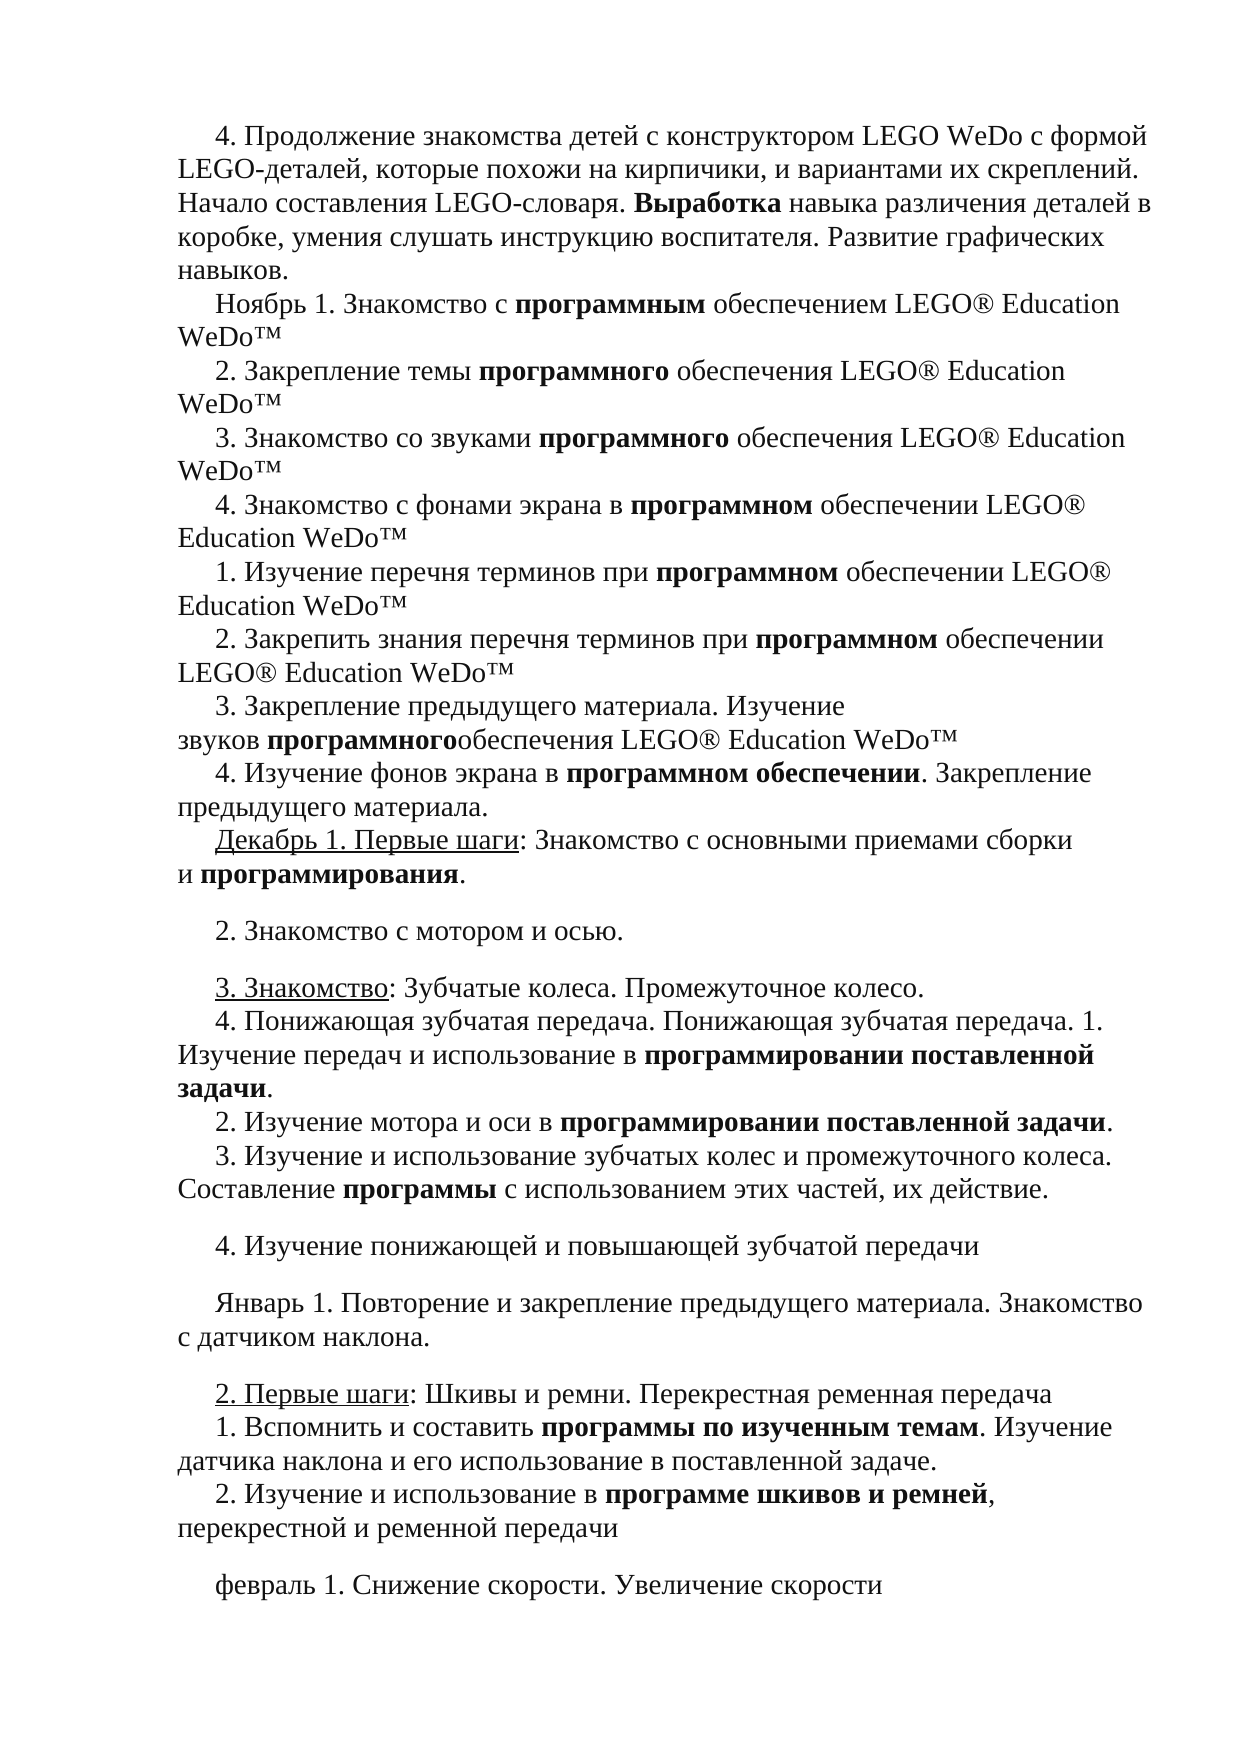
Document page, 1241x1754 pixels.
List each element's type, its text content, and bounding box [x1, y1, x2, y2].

text 1. Изучение перечня терминов при программном обеспечении LEGO® Education WeDo™ [177, 554, 1152, 621]
text Декабрь 1. Первые шаги: Знакомство с основными приемами сборки и программирования. [177, 822, 1152, 889]
text 3. Знакомство: Зубчатые колеса. Промежуточное колесо. [177, 970, 1152, 1003]
text 4. Изучение понижающей и повышающей зубчатой передачи [177, 1228, 1152, 1262]
text 3. Изучение и использование зубчатых колес и промежуточного колеса. Составление программы с использованием этих частей, их действие. [177, 1138, 1152, 1205]
text 4. Знакомство с фонами экрана в программном обеспечении LEGO® Education WeDo™ [177, 487, 1152, 554]
text 2. Закрепление темы программного обеспечения LEGO® Education WeDo™ [177, 353, 1152, 420]
text 4. Изучение фонов экрана в программном обеспечении. Закрепление предыдущего материала. [177, 755, 1152, 822]
text 1. Вспомнить и составить программы по изученным темам. Изучение датчика наклона и его использование в поставленной задаче. [177, 1409, 1152, 1476]
text 2. Первые шаги: Шкивы и ремни. Перекрестная ременная передача [177, 1376, 1152, 1409]
text Ноябрь 1. Знакомство с программным обеспечением LEGO® Education WeDo™ [177, 286, 1152, 353]
text 2. Знакомство с мотором и осью. [177, 913, 1152, 947]
text 2. Закрепить знания перечня терминов при программном обеспечении LEGO® Education WeDo™ [177, 621, 1152, 688]
text 3. Знакомство со звуками программного обеспечения LEGO® Education WeDo™ [177, 420, 1152, 487]
text Январь 1. Повторение и закрепление предыдущего материала. Знакомство с датчиком наклона. [177, 1285, 1152, 1352]
text 4. Продолжение знакомства детей с конструктором LEGO WeDo с формой LEGO-деталей, которые похожи на кирпичики, и вариантами их скреплений. Начало составления LEGO-словаря. Выработка навыка различения деталей в коробке, умения слушать инструкцию воспитателя. Развитие графических навыков. [177, 118, 1152, 286]
text 4. Понижающая зубчатая передача. Понижающая зубчатая передача. 1. Изучение передач и использование в программировании поставленной задачи. [177, 1003, 1152, 1104]
text 2. Изучение мотора и оси в программировании поставленной задачи. [177, 1104, 1152, 1138]
text 2. Изучение и использование в программе шкивов и ремней, перекрестной и ременной передачи [177, 1476, 1152, 1543]
text 3. Закрепление предыдущего материала. Изучение звуков программногообеспечения LEGO® Education WeDo™ [177, 688, 1152, 755]
text февраль 1. Снижение скорости. Увеличение скорости [177, 1567, 1152, 1600]
